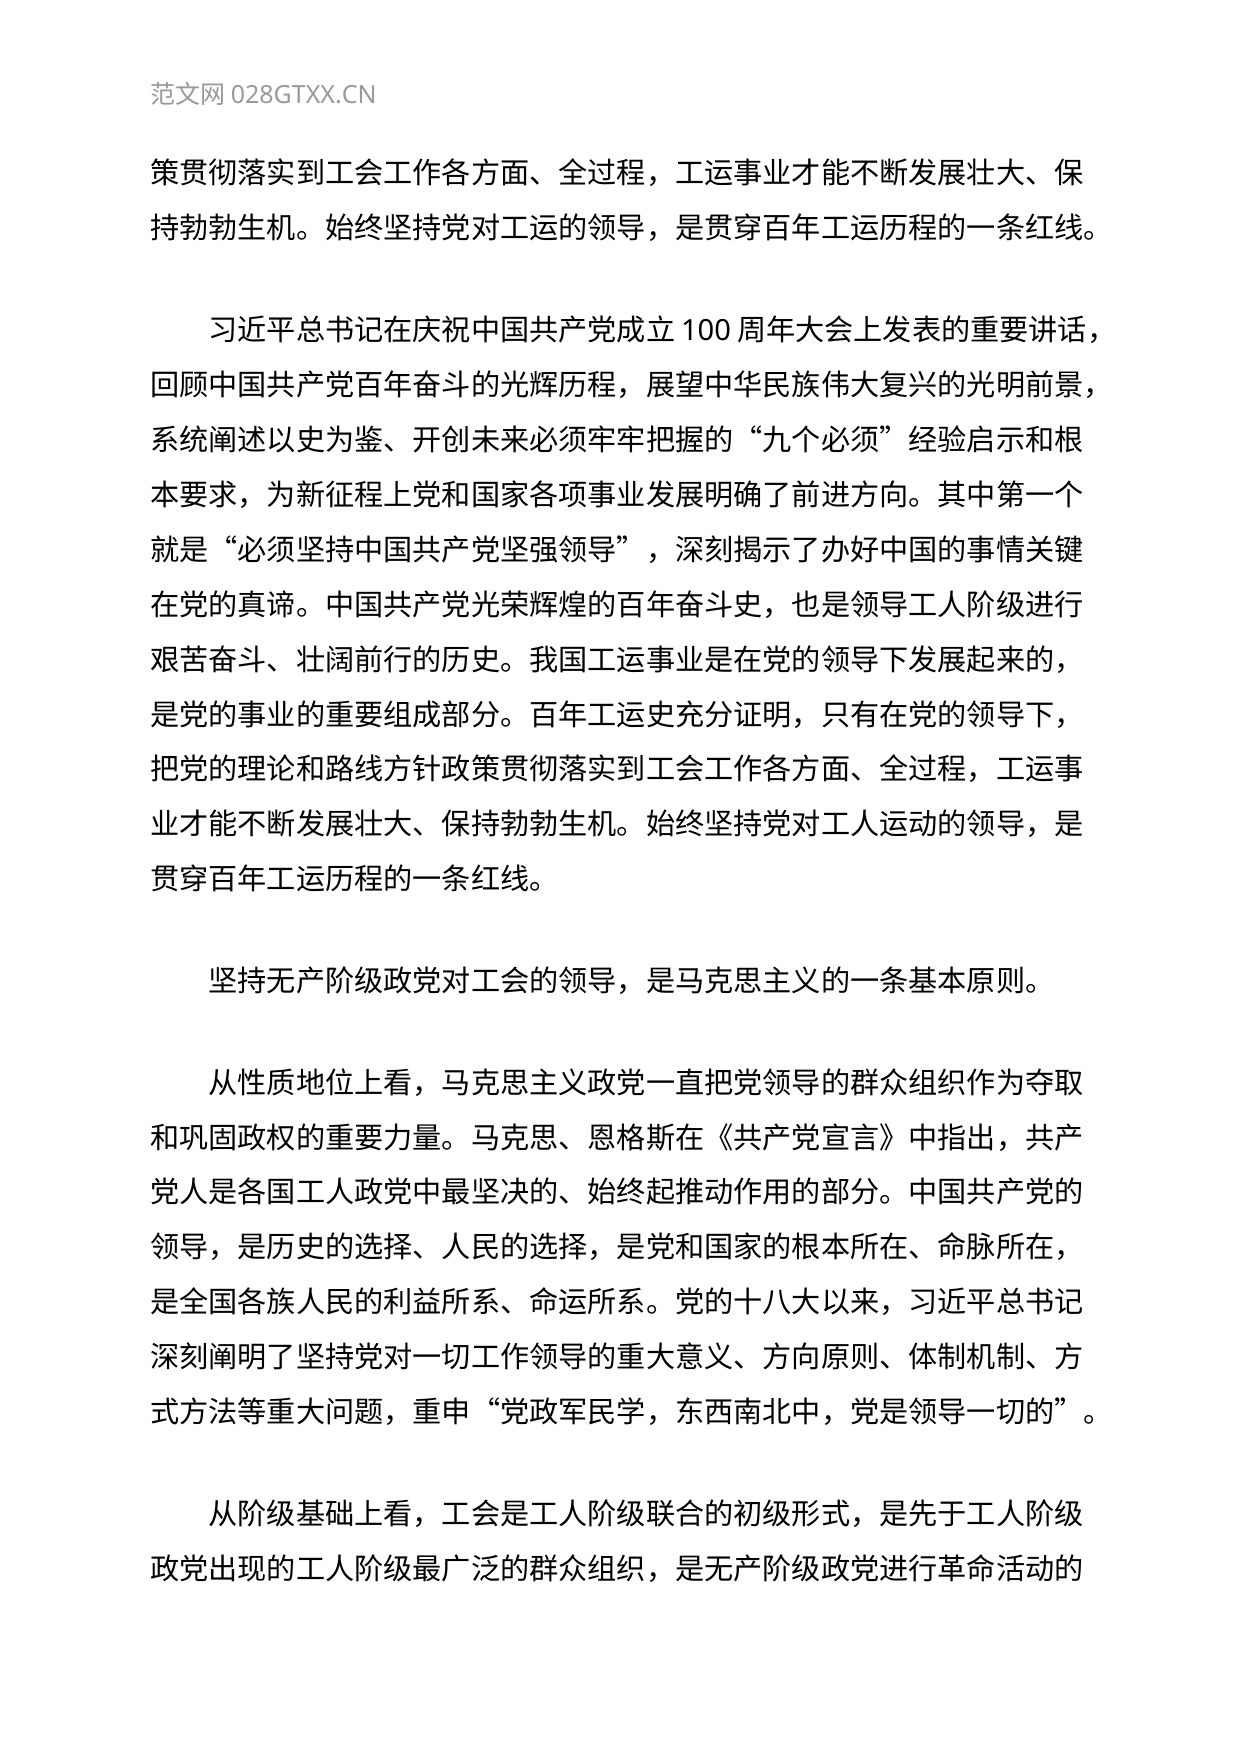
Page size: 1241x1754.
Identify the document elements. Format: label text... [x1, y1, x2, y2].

text 习近平总书记在庆祝中国共产党成立100周年大会上发表的重要讲话，回顾中国共产党百年奋斗的光辉历程，展望中华民族伟大复兴的光明前景，系统阐述以史为鉴、开创未来必须牢牢把握的“九个必须”经验启示和根本要求，为新征程上党和国家各项事业发展明确了前进方向。其中第一个就是“必须坚持中国共产党坚强领导”，深刻揭示了办好中国的事情关键在党的真谛。中国共产党光荣辉煌的百年奋斗史，也是领导工人阶级进行艰苦奋斗、壮阔前行的历史。我国工运事业是在党的领导下发展起来的，是党的事业的重要组成部分。百年工运史充分证明，只有在党的领导下，把党的理论和路线方针政策贯彻落实到工会工作各方面、全过程，工运事业才能不断发展壮大、保持勃勃生机。始终坚持党对工人运动的领导，是贯穿百年工运历程的一条红线。 [150, 307, 1090, 898]
text 坚持无产阶级政党对工会的领导，是马克思主义的一条基本原则。 [150, 957, 1090, 1000]
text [150, 1490, 1090, 1588]
text 从性质地位上看，马克思主义政党一直把党领导的群众组织作为夺取和巩固政权的重要力量。马克思、恩格斯在《共产党宣言》中指出，共产党人是各国工人政党中最坚决的、始终起推动作用的部分。中国共产党的领导，是历史的选择、人民的选择，是党和国家的根本所在、命脉所在，是全国各族人民的利益所系、命运所系。党的十八大以来，习近平总书记深刻阐明了坚持党对一切工作领导的重大意义、方向原则、体制机制、方式方法等重大问题，重申“党政军民学，东西南北中，党是领导一切的”。 [150, 1059, 1090, 1431]
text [150, 150, 1090, 247]
